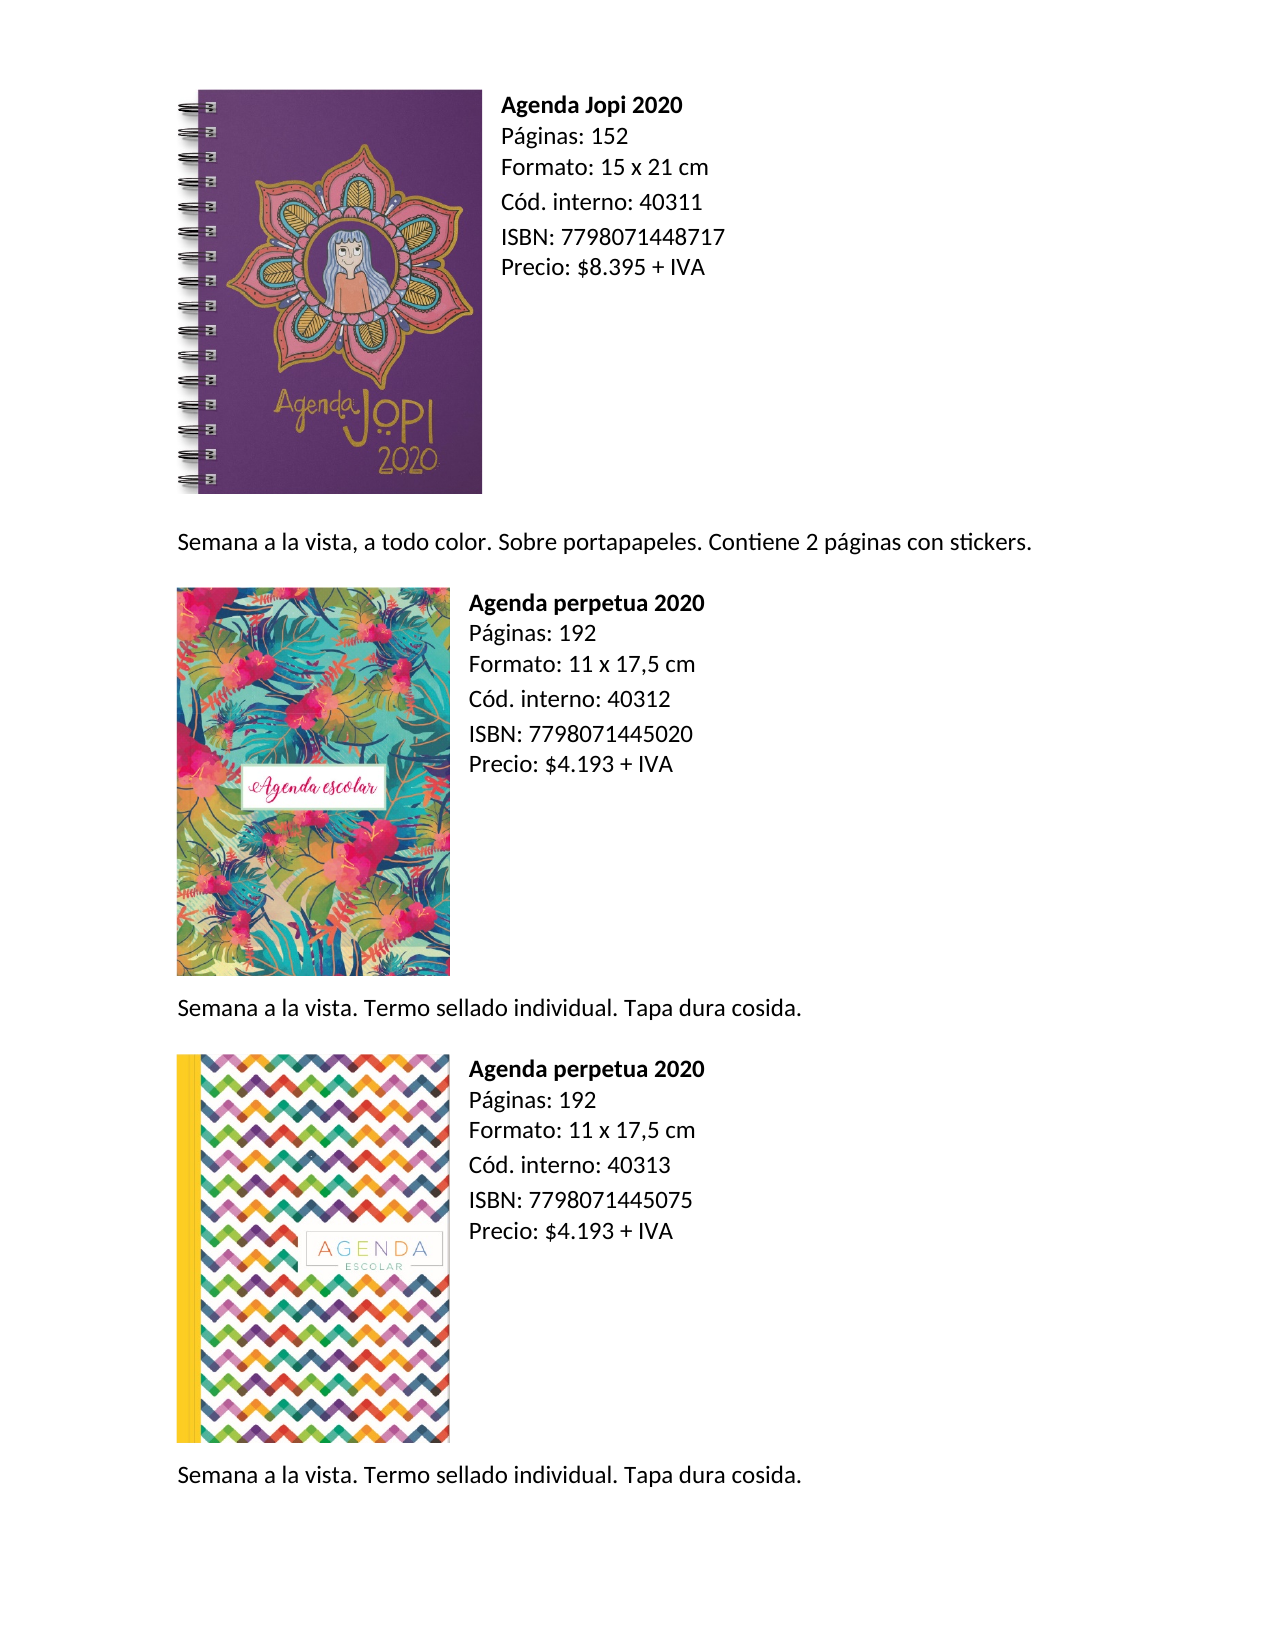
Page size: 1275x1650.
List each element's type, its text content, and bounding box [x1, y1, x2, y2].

text Semana a la vista, a todo color. Sobre portapapeles. Contiene 2 páginas con stickers. [177, 526, 1098, 556]
text Páginas: 192 [450, 1084, 1098, 1115]
picture [176, 89, 483, 494]
text Precio: $4.193 + IVA [450, 748, 1098, 779]
text Cód. interno: 40312 [450, 683, 1098, 713]
text Formato: 11 x 17,5 cm [450, 648, 1098, 678]
text Agenda perpetua 2020 [450, 587, 1098, 617]
text Cód. interno: 40313 [450, 1150, 1098, 1180]
text Semana a la vista. Termo sellado individual. Tapa dura cosida. [177, 993, 1098, 1023]
picture [176, 1054, 450, 1443]
text Páginas: 152 [483, 120, 1098, 151]
text Semana a la vista. Termo sellado individual. Tapa dura cosida. [177, 1459, 1098, 1490]
text Formato: 11 x 17,5 cm [450, 1115, 1098, 1145]
text Agenda perpetua 2020 [450, 1054, 1098, 1084]
text Páginas: 192 [450, 617, 1098, 648]
picture [176, 587, 450, 976]
text Cód. interno: 40311 [483, 186, 1098, 216]
text Precio: $8.395 + IVA [483, 251, 1098, 282]
text Formato: 15 x 21 cm [483, 151, 1098, 181]
text Agenda Jopi 2020 [483, 89, 1098, 120]
text Precio: $4.193 + IVA [450, 1215, 1098, 1246]
text ISBN: 7798071448717 [483, 221, 1098, 251]
text ISBN: 7798071445075 [450, 1185, 1098, 1215]
text ISBN: 7798071445020 [450, 718, 1098, 748]
